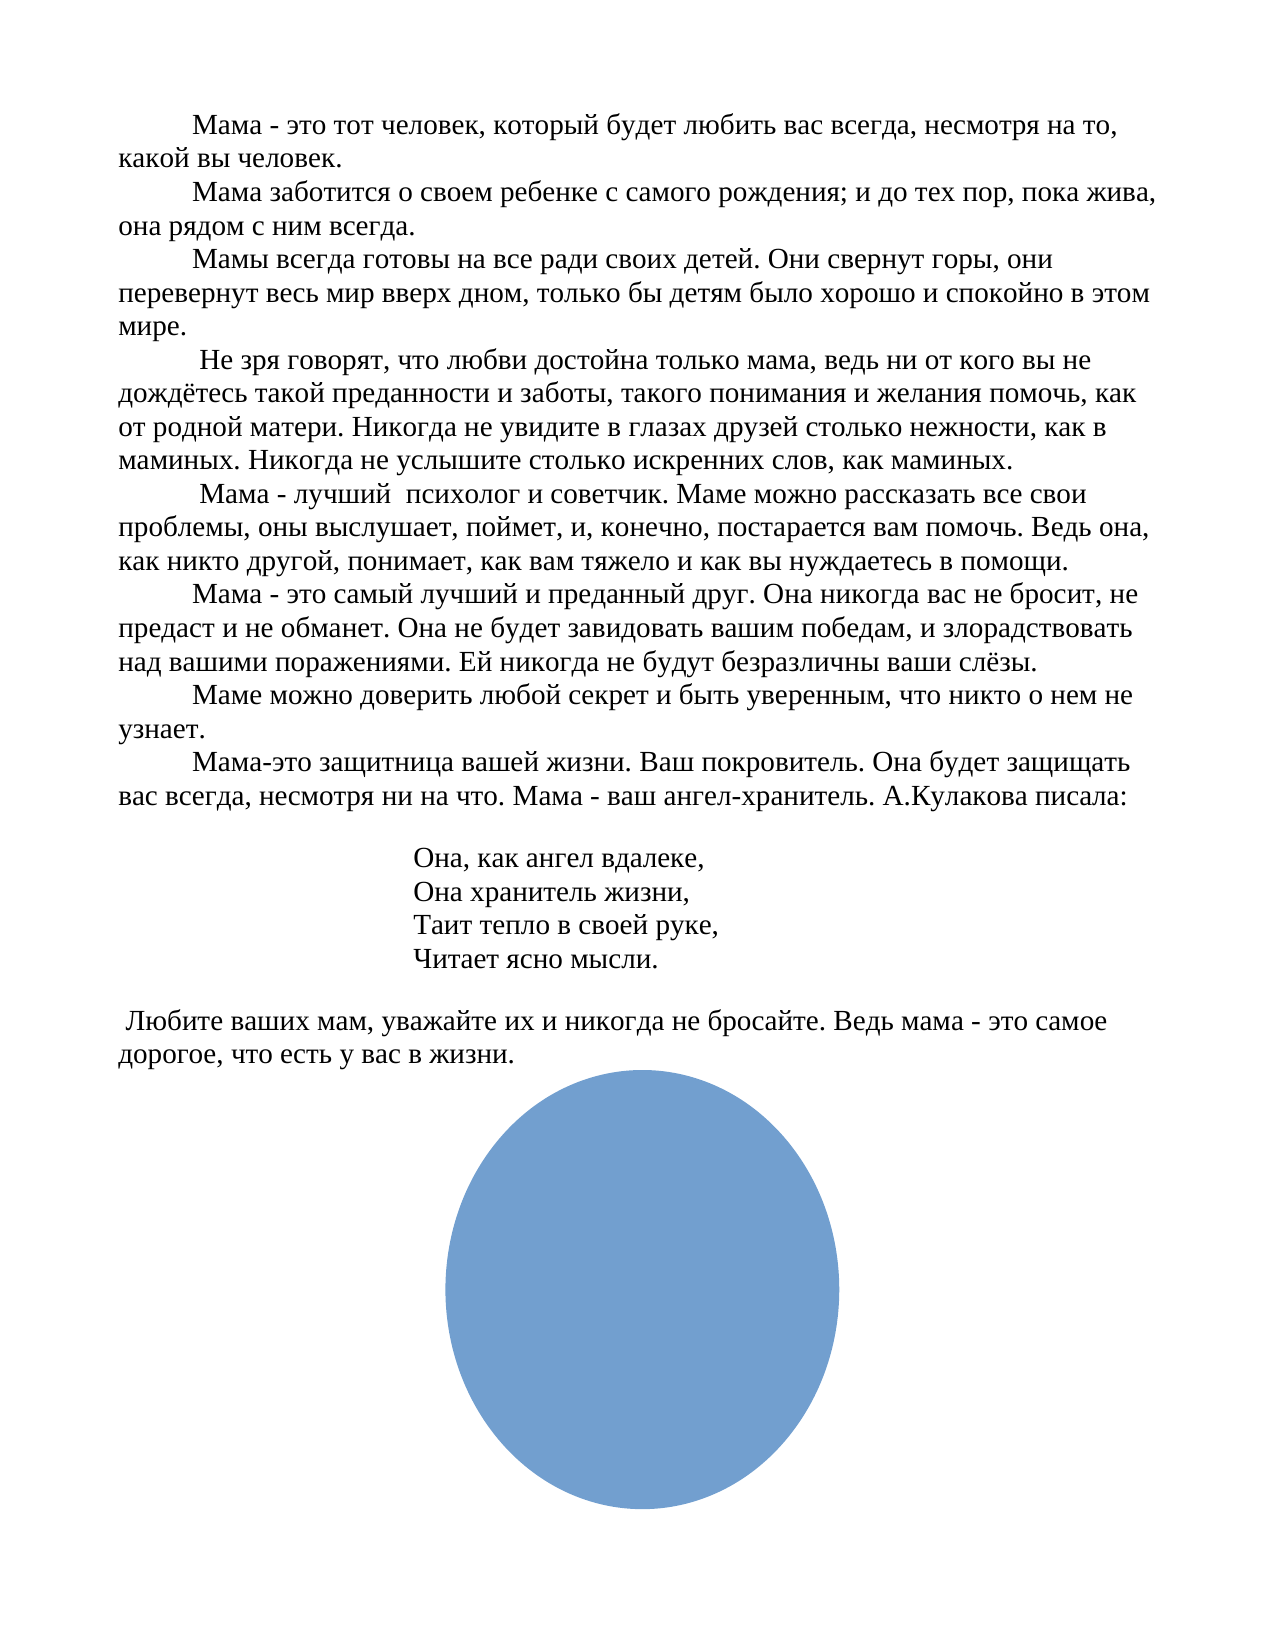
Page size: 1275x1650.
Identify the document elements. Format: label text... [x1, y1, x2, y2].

text Она хранитель жизни, [118, 874, 1167, 907]
text Читает ясно мысли. [118, 941, 1167, 974]
text Любите ваших мам, уважайте их и никогда не бросайте. Ведь мама - это самое дорогое, что есть у вас в жизни. [118, 1003, 1167, 1070]
text Мамы всегда готовы на все ради своих детей. Они свернут горы, они перевернут весь мир вверх дном, только бы детям было хорошо и спокойно в этом мире. [118, 241, 1167, 342]
text Таит тепло в своей руке, [118, 907, 1167, 941]
text Она, как ангел вдалеке, [339, 840, 1167, 874]
text Мама заботится о своем ребенке с самого рождения; и до тех пор, пока жива, она рядом с ним всегда. [118, 174, 1167, 241]
text Маме можно доверить любой секрет и быть уверенным, что никто о нем не узнает. [118, 677, 1167, 744]
text Мама - лучший психолог и советчик. Маме можно рассказать все свои проблемы, оны выслушает, поймет, и, конечно, постарается вам помочь. Ведь она, как никто другой, понимает, как вам тяжело и как вы нуждаетесь в помощи. [118, 476, 1167, 577]
text Мама-это защитница вашей жизни. Ваш покровитель. Она будет защищать вас всегда, несмотря ни на что. Мама - ваш ангел-хранитель. А.Кулакова писала: [118, 744, 1167, 811]
text Не зря говорят, что любви достойна только мама, ведь ни от кого вы не дождётесь такой преданности и заботы, такого понимания и желания помочь, как от родной матери. Никогда не увидите в глазах друзей столько нежности, как в маминых. Никогда не услышите столько искренних слов, как маминых. [118, 342, 1167, 476]
text Мама - это самый лучший и преданный друг. Она никогда вас не бросит, не предаст и не обманет. Она не будет завидовать вашим победам, и злорадствовать над вашими поражениями. Ей никогда не будут безразличны ваши слёзы. [118, 577, 1167, 677]
text Мама - это тот человек, который будет любить вас всегда, несмотря на то, какой вы человек. [118, 107, 1167, 174]
